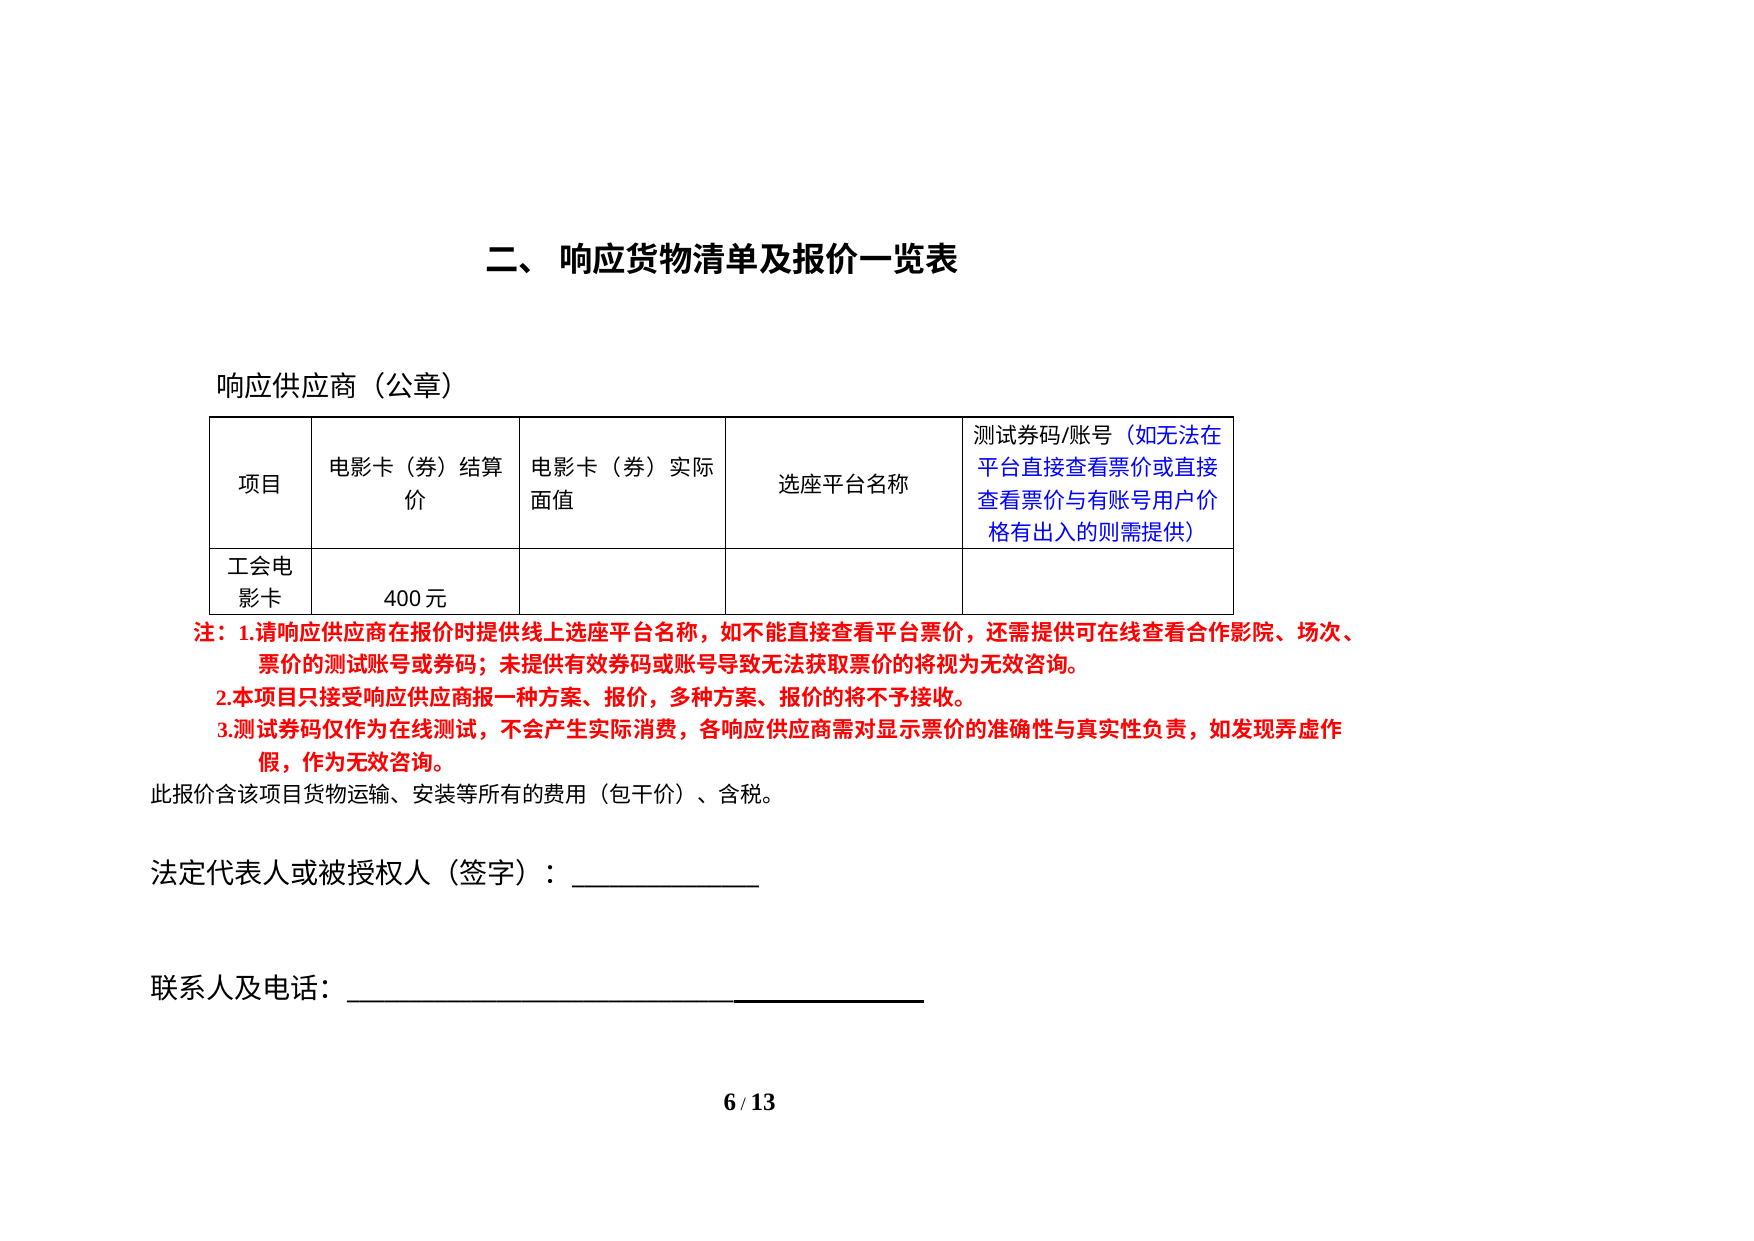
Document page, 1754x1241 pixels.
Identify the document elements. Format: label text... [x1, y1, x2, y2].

subtitle 二、 响应货物清单及报价一览表 [150, 225, 1344, 290]
text 响应供应商（公章） [209, 351, 1344, 416]
text 此报价含该项目货物运输、安装等所有的费用（包干价）、含税。 [150, 777, 1344, 809]
text 联系人及电话：_______________________________ [150, 953, 1344, 1018]
text 注：1.请响应供应商在报价时提供线上选座平台名称，如不能直接查看平台票价，还需提供可在线查看合作影院、场次、票价的测试账号或券码；未提供有效券码或账号导致无法获取票价的将视为无效咨询。 [194, 614, 1344, 679]
table_header 选座平台名称 [726, 418, 962, 547]
table_header 电影卡（券）结算价 [312, 418, 519, 547]
text 2.本项目只接受响应供应商报一种方案、报价，多种方案、报价的将不予接收。 [194, 679, 1344, 712]
table_cell [963, 549, 1233, 613]
table_cell 400元 [312, 549, 519, 613]
text 法定代表人或被授权人（签字）：_______________ [150, 839, 1344, 904]
table_cell 工会电影卡 [210, 549, 311, 613]
table_header 电影卡（券）实际面值 [520, 418, 725, 547]
table_header 测试券码/账号（如无法在平台直接查看票价或直接查看票价与有账号用户价格有出入的则需提供） [963, 418, 1233, 547]
text 3.测试券码仅作为在线测试，不会产生实际消费，各响应供应商需对显示票价的准确性与真实性负责，如发现弄虚作假，作为无效咨询。 [194, 712, 1344, 777]
table_cell [520, 549, 725, 613]
table_cell [726, 549, 962, 613]
table_header 项目 [210, 418, 311, 547]
